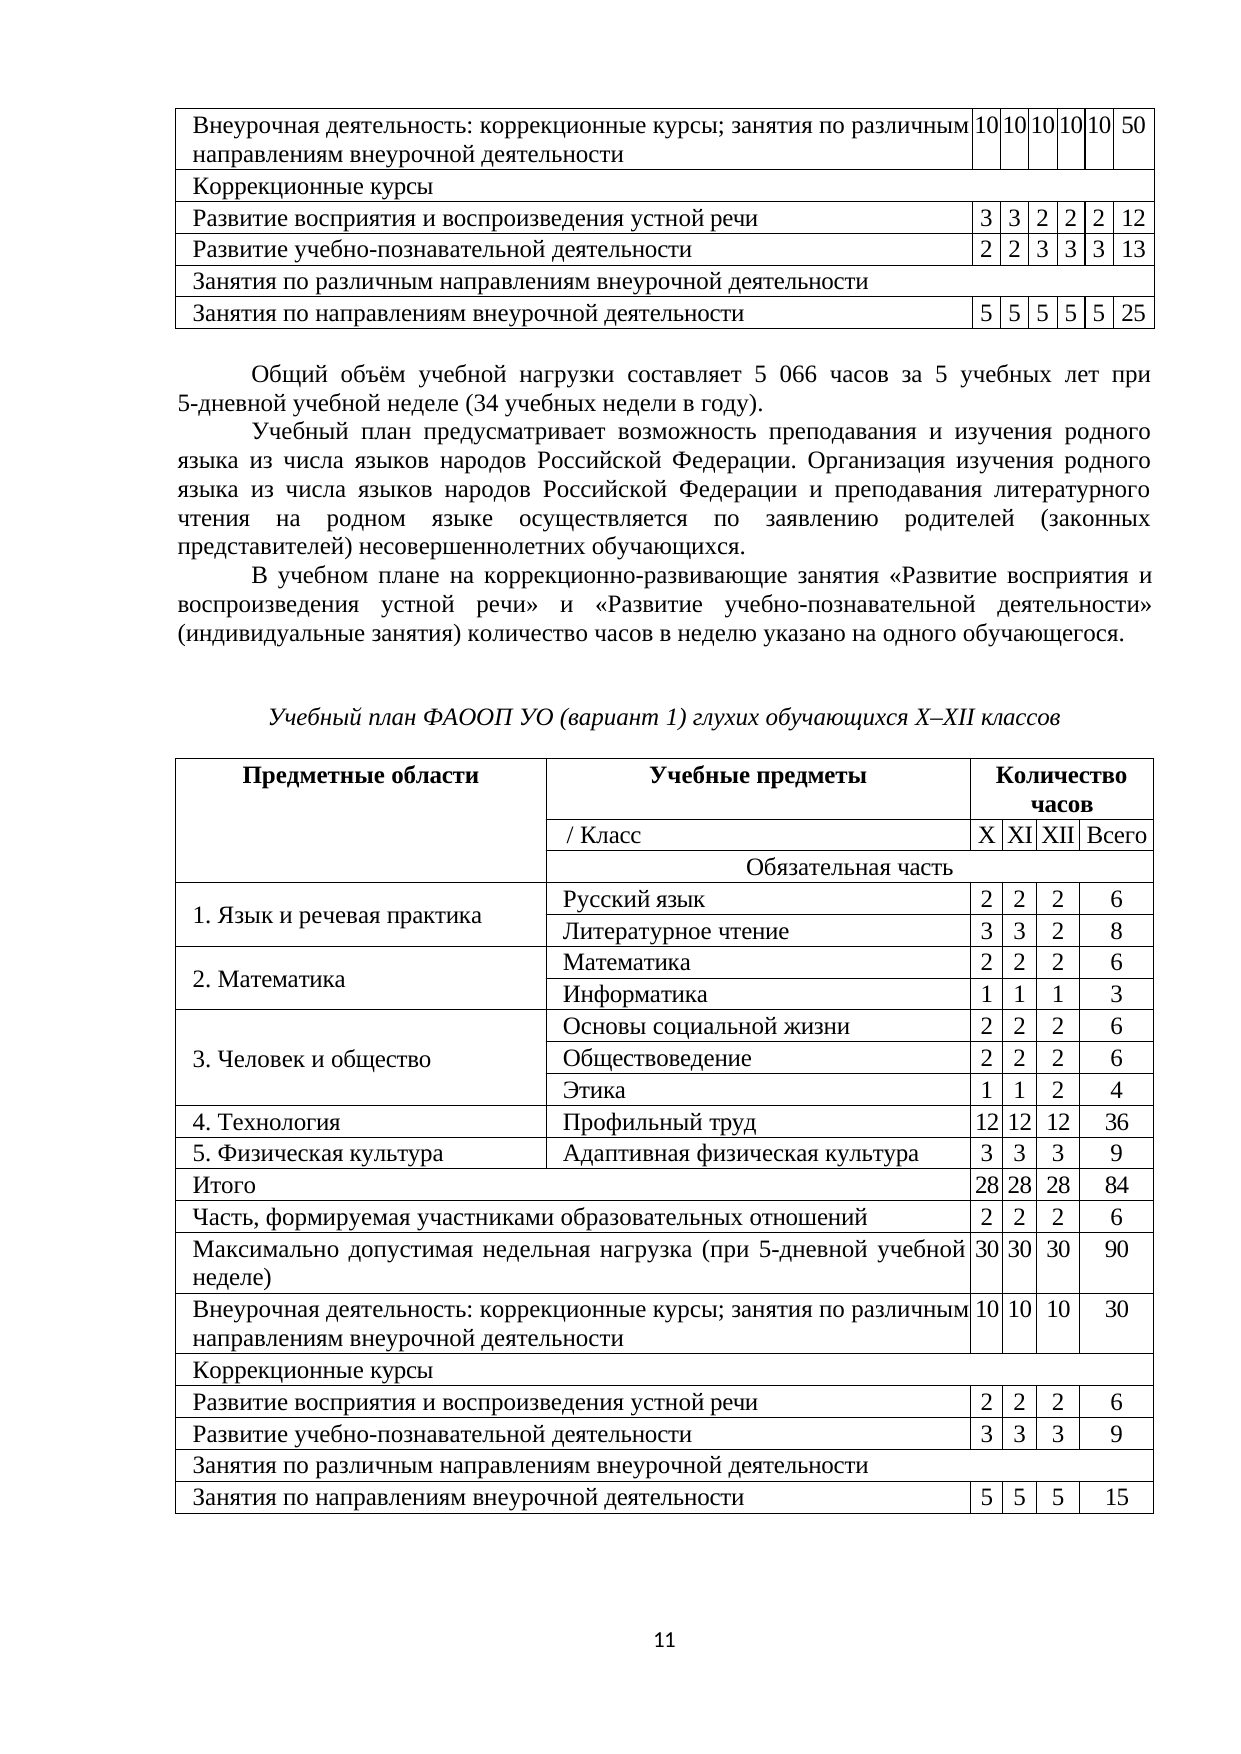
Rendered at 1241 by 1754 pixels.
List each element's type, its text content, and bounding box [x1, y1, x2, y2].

table_cell Русский язык [547, 883, 970, 914]
table_cell 6 [1080, 1042, 1153, 1073]
table_cell 2 [1037, 1074, 1079, 1105]
table_cell Профильный труд [547, 1106, 970, 1137]
table_cell 2 [1001, 234, 1028, 264]
text Учебный план ФАООП УО (вариант 1) глухих обучающихся Х–ХII классов [267, 702, 1180, 731]
table_header Учебные предметы [547, 759, 970, 818]
table_cell 5 [971, 1482, 1002, 1512]
table_cell 2 [1003, 1386, 1036, 1417]
table_cell 28 [1003, 1169, 1036, 1200]
table_cell 6 [1080, 1201, 1153, 1232]
table_cell 1 [971, 1074, 1002, 1105]
table_cell 2. Математика [176, 947, 546, 1009]
table_cell 3 [1086, 234, 1113, 264]
table_cell 9 [1080, 1138, 1153, 1168]
table_header Количество часов [971, 759, 1153, 818]
table_cell Адаптивная физическая культура [547, 1138, 970, 1168]
table_cell 13 [1114, 234, 1154, 264]
table_cell 10 [1058, 109, 1084, 169]
table_cell 1 [1003, 1074, 1036, 1105]
table_cell 2 [971, 1010, 1002, 1041]
table_cell 2 [1037, 1042, 1079, 1073]
table_cell XI [1003, 820, 1036, 850]
table_cell 10 [1086, 109, 1113, 169]
table_cell / Класс [547, 820, 970, 850]
table_cell 1 [1003, 979, 1036, 1009]
table_cell 6 [1080, 947, 1153, 978]
table_cell 9 [1080, 1418, 1153, 1449]
table_cell Внеурочная деятельность: коррекционные курсы; занятия по различным направлениям внеурочной деятельности [176, 109, 972, 169]
table_cell 10 [1037, 1294, 1079, 1353]
table_cell 2 [971, 1386, 1002, 1417]
table_cell 2 [973, 234, 1000, 264]
table_cell Развитие восприятия и воспроизведения устной речи [176, 202, 972, 233]
table_cell 2 [1003, 883, 1036, 914]
table_cell Этика [547, 1074, 970, 1105]
table_cell Основы социальной жизни [547, 1010, 970, 1041]
text Учебный план предусматривает возможность преподавания и изучения родного языка из числа языков народов Российской Федерации. Организация изучения родного языка из числа языков народов Российской Федерации и преподавания литературного чтения на родном языке осуществляется по заявлению родителей (законных представителей) несовершеннолетних обучающихся. [177, 416, 1152, 560]
table_cell 6 [1080, 883, 1153, 914]
table_cell 1. Язык и речевая практика [176, 883, 546, 946]
table_cell 10 [1029, 109, 1057, 169]
table_cell Всего [1080, 820, 1153, 850]
table_cell 3 [971, 915, 1002, 946]
table_cell 30 [971, 1233, 1002, 1293]
table_cell 5 [1003, 1482, 1036, 1512]
table_cell 3 [1003, 1138, 1036, 1168]
table_cell 28 [971, 1169, 1002, 1200]
table_cell Развитие учебно-познавательной деятельности [176, 234, 972, 264]
table_cell Обязательная часть [547, 851, 1153, 882]
table_cell Занятия по различным направлениям внеурочной деятельности [176, 1450, 1153, 1481]
table_cell 5. Физическая культура [176, 1138, 546, 1168]
table_cell 3 [1058, 234, 1084, 264]
table_header Предметные области [176, 759, 546, 882]
table_cell Максимально допустимая недельная нагрузка (при 5-дневной учебной неделе) [176, 1233, 970, 1293]
table_cell 5 [1029, 297, 1057, 328]
table_cell 6 [1080, 1010, 1153, 1041]
table_cell 2 [1037, 915, 1079, 946]
table_cell Литературное чтение [547, 915, 970, 946]
table_cell Коррекционные курсы [176, 170, 1154, 201]
table_cell 2 [1003, 947, 1036, 978]
table_cell 2 [1003, 1042, 1036, 1073]
table_cell 84 [1080, 1169, 1153, 1200]
table_cell 3 [1037, 1418, 1079, 1449]
table_cell Развитие учебно-познавательной деятельности [176, 1418, 970, 1449]
table_cell Информатика [547, 979, 970, 1009]
table_cell Обществоведение [547, 1042, 970, 1073]
table_cell 2 [1037, 883, 1079, 914]
table_cell 2 [1003, 1201, 1036, 1232]
table_cell 3 [1003, 915, 1036, 946]
table_cell 12 [1003, 1106, 1036, 1137]
table_cell 25 [1114, 297, 1154, 328]
table_cell Развитие восприятия и воспроизведения устной речи [176, 1386, 970, 1417]
table_cell 15 [1080, 1482, 1153, 1512]
table_cell 2 [971, 883, 1002, 914]
table_cell 5 [1058, 297, 1084, 328]
table_cell 2 [1037, 1010, 1079, 1041]
text В учебном плане на коррекционно-развивающие занятия «Развитие восприятия и воспроизведения устной речи» и «Развитие учебно-познавательной деятельности» (индивидуальные занятия) количество часов в неделю указано на одного обучающегося. [177, 560, 1153, 646]
table_cell 2 [971, 947, 1002, 978]
table_cell 5 [1001, 297, 1028, 328]
table_cell 3 [1029, 234, 1057, 264]
table_cell 2 [1003, 1010, 1036, 1041]
table_cell Занятия по различным направлениям внеурочной деятельности [176, 266, 1154, 296]
table_cell 3 [1037, 1138, 1079, 1168]
table_cell 6 [1080, 1386, 1153, 1417]
table_cell 10 [1003, 1294, 1036, 1353]
table_cell 3 [971, 1418, 1002, 1449]
table_cell 8 [1080, 915, 1153, 946]
table_cell 50 [1114, 109, 1154, 169]
table_cell 12 [1114, 202, 1154, 233]
table_cell 3 [1080, 979, 1153, 1009]
text Общий объём учебной нагрузки составляет 5 066 часов за 5 учебных лет при 5-дневной учебной неделе (34 учебных недели в году). [177, 359, 1152, 416]
table_cell 10 [1001, 109, 1028, 169]
table_cell 3 [1001, 202, 1028, 233]
table_cell 2 [1037, 1386, 1079, 1417]
table_cell Часть, формируемая участниками образовательных отношений [176, 1201, 970, 1232]
table_cell 2 [1037, 1201, 1079, 1232]
table_cell 10 [973, 109, 1000, 169]
table_cell XII [1037, 820, 1079, 850]
table_cell 2 [971, 1042, 1002, 1073]
table_cell Итого [176, 1169, 970, 1200]
table_cell Занятия по направлениям внеурочной деятельности [176, 297, 972, 328]
table_cell X [971, 820, 1002, 850]
table_cell 5 [1037, 1482, 1079, 1512]
table_cell 2 [1029, 202, 1057, 233]
table_cell 30 [1037, 1233, 1079, 1293]
table_cell 1 [1037, 979, 1079, 1009]
table_cell Внеурочная деятельность: коррекционные курсы; занятия по различным направлениям внеурочной деятельности [176, 1294, 970, 1353]
table_cell 12 [1037, 1106, 1079, 1137]
table_cell Математика [547, 947, 970, 978]
table_cell 90 [1080, 1233, 1153, 1293]
table_cell Занятия по направлениям внеурочной деятельности [176, 1482, 970, 1512]
table_cell 3 [1003, 1418, 1036, 1449]
table_cell 3. Человек и общество [176, 1010, 546, 1105]
table_cell 2 [1037, 947, 1079, 978]
table_cell 2 [1058, 202, 1084, 233]
table_cell 3 [973, 202, 1000, 233]
table_cell 12 [971, 1106, 1002, 1137]
table_cell 30 [1003, 1233, 1036, 1293]
table_cell 4. Технология [176, 1106, 546, 1137]
table_cell 2 [971, 1201, 1002, 1232]
table_cell 4 [1080, 1074, 1153, 1105]
table_cell 3 [971, 1138, 1002, 1168]
table_cell 30 [1080, 1294, 1153, 1353]
table_cell 5 [973, 297, 1000, 328]
table_cell 28 [1037, 1169, 1079, 1200]
table_cell 36 [1080, 1106, 1153, 1137]
table_cell 1 [971, 979, 1002, 1009]
table_cell Коррекционные курсы [176, 1354, 1153, 1385]
table_cell 5 [1086, 297, 1113, 328]
table_cell 10 [971, 1294, 1002, 1353]
table_cell 2 [1086, 202, 1113, 233]
